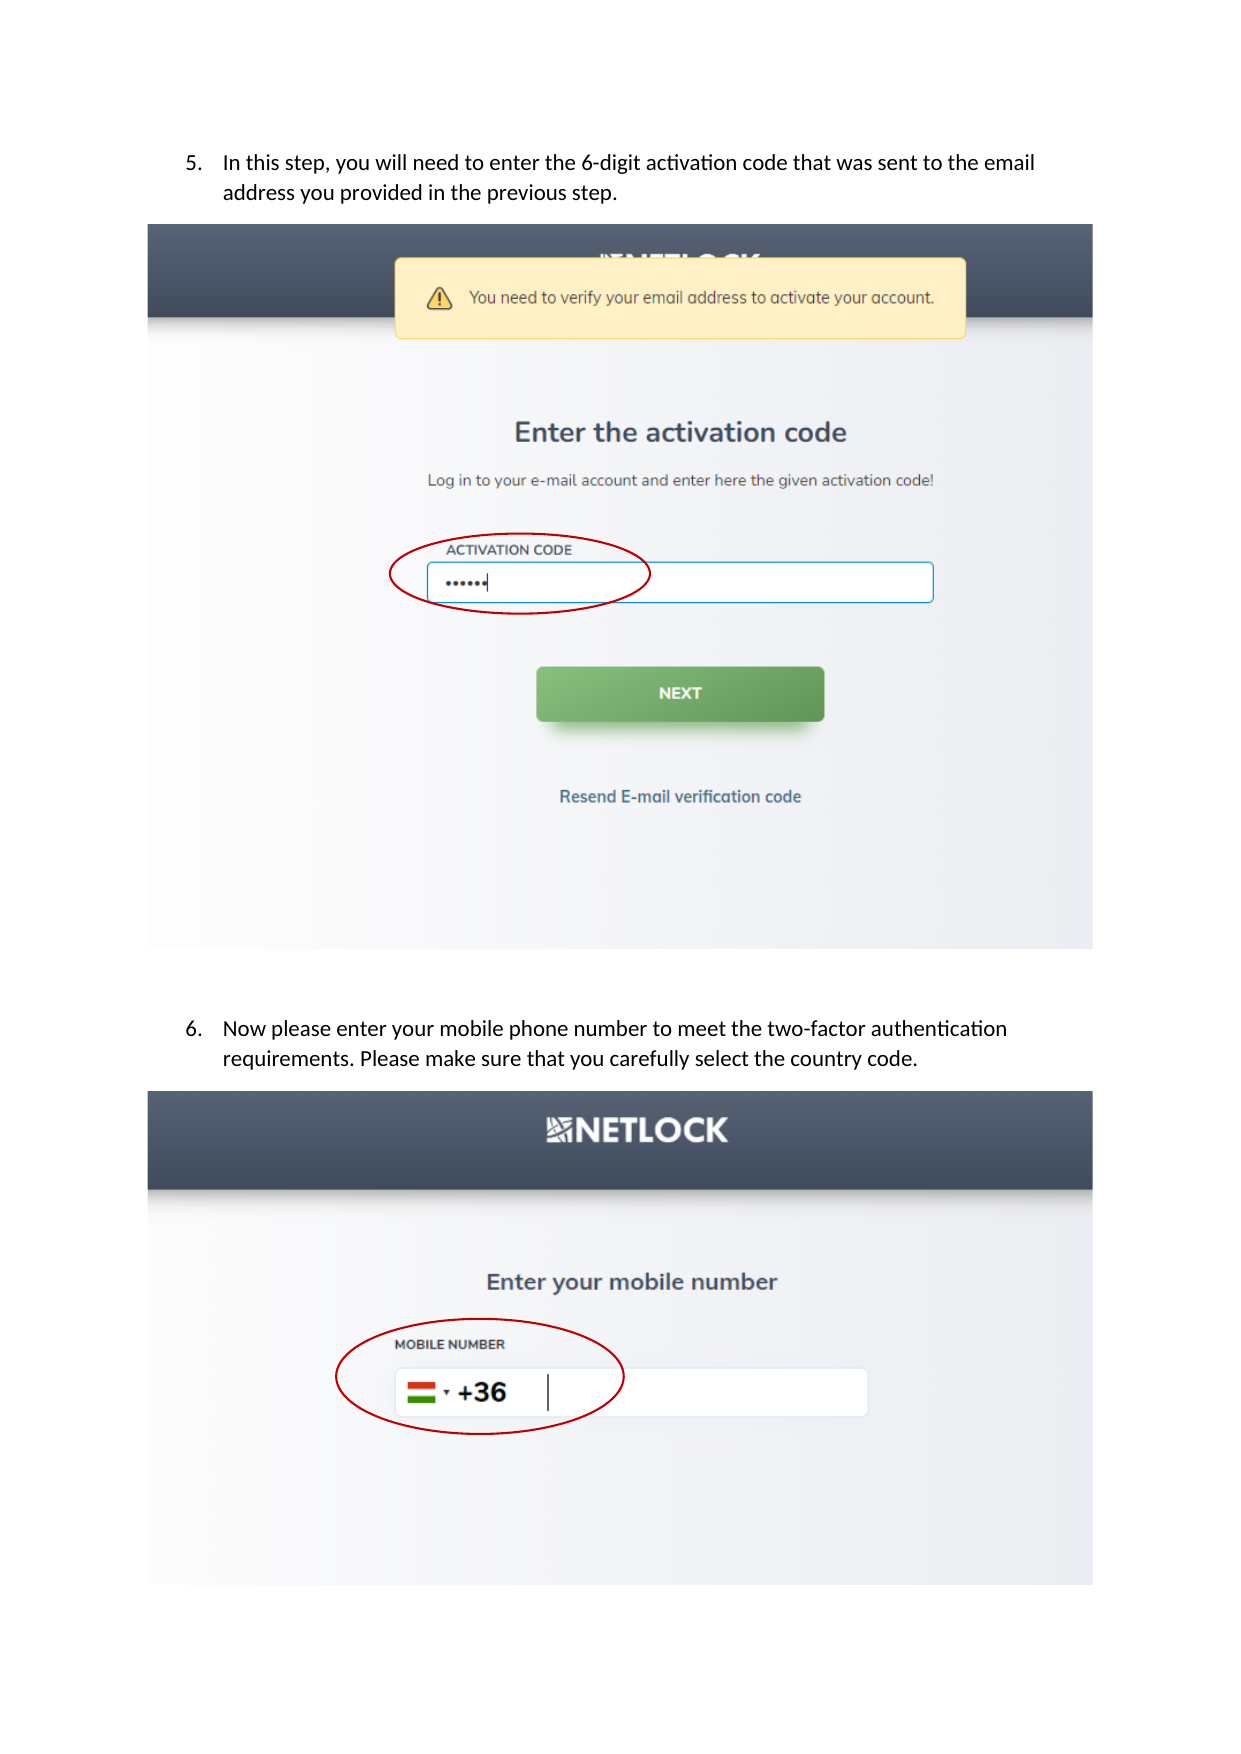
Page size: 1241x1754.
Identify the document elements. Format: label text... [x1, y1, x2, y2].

list Now please enter your mobile phone number to meet the two-factor authentication requirements. Please make sure that you carefully select the country code. [185, 1014, 1093, 1073]
picture [147, 1091, 1093, 1585]
list In this step, you will need to enter the 6-digit activation code that was sent to the email address you provided in the previous step. [185, 148, 1093, 206]
picture [147, 224, 1093, 949]
